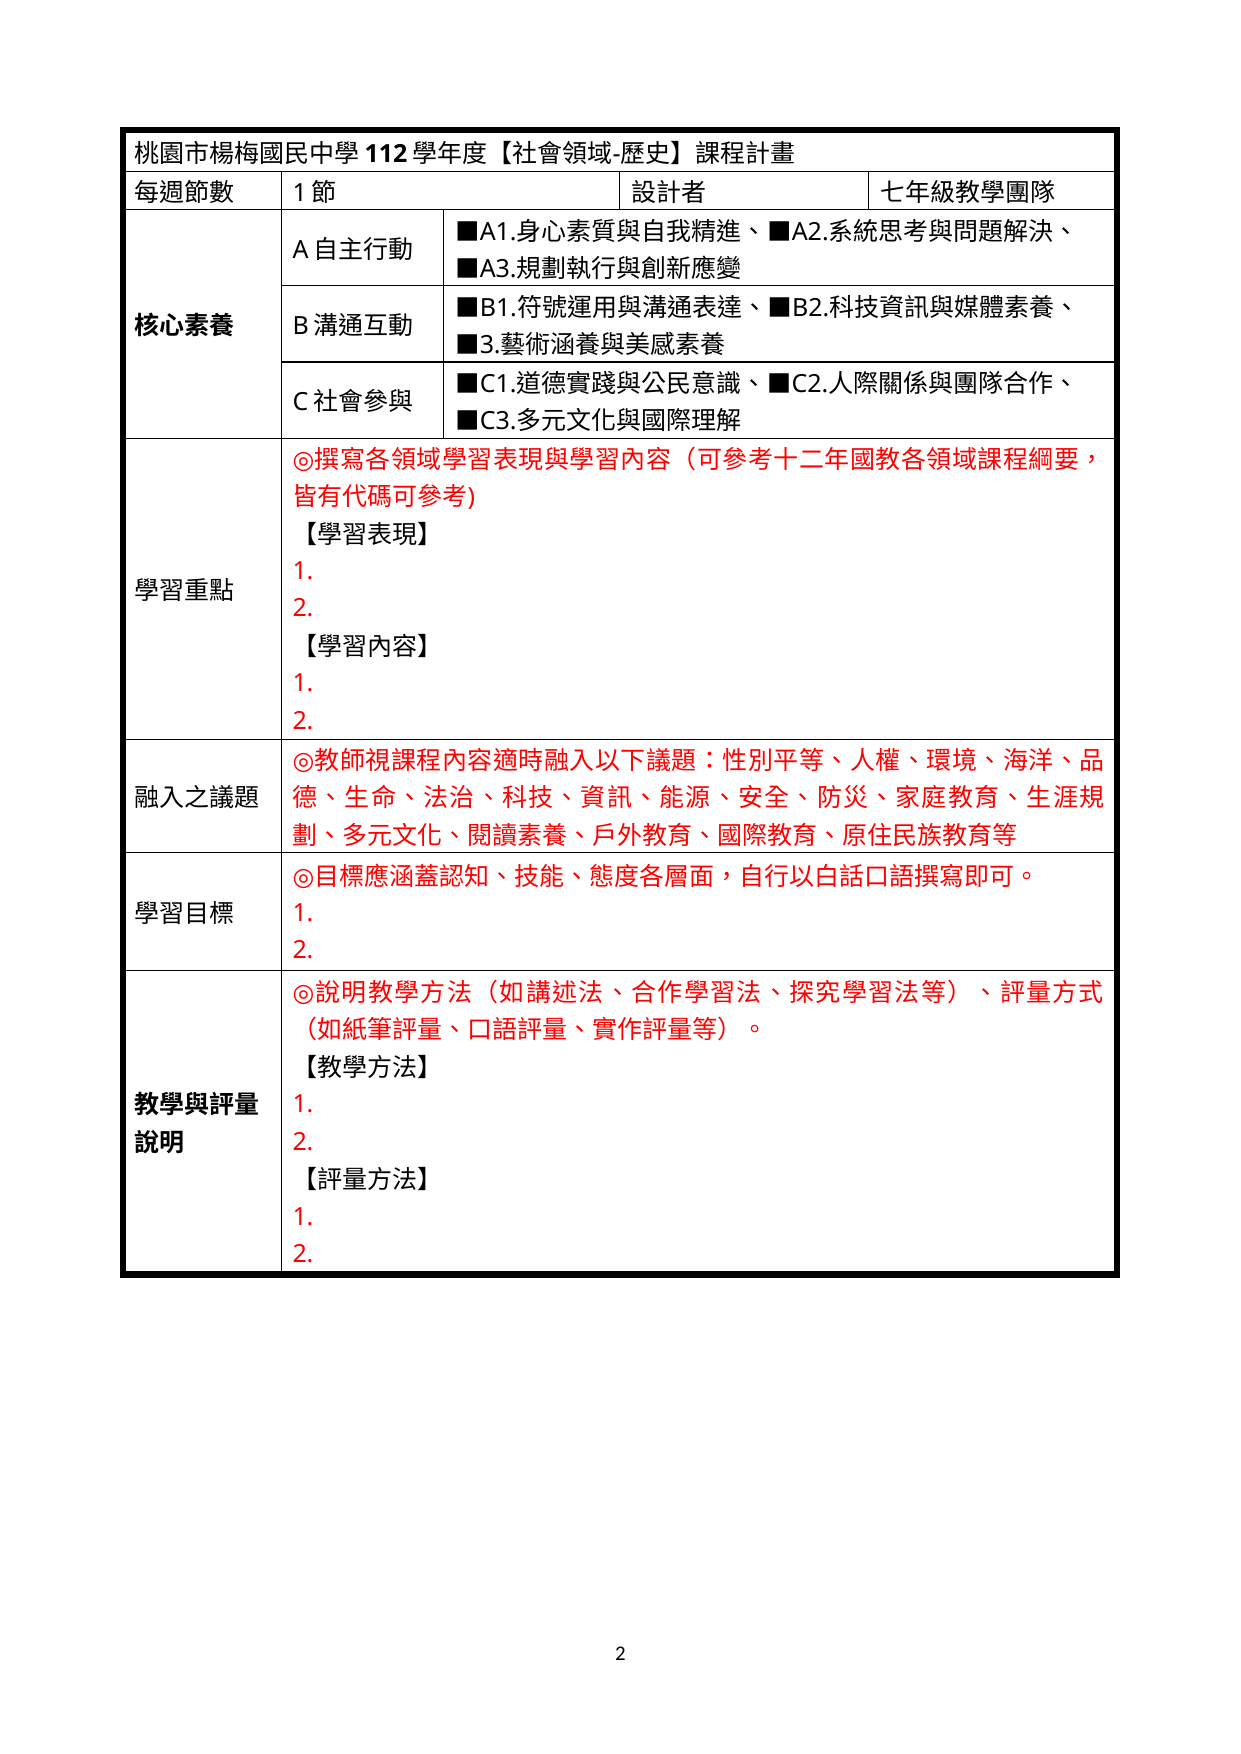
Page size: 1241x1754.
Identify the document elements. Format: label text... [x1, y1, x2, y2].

table_cell ◎目標應涵蓋認知、技能、態度各層面，自行以白話口語撰寫即可。 [282, 853, 1114, 970]
table_cell ⬛A1.身心素質與自我精進、⬛A2.系統思考與問題解決、⬛A3.規劃執行與創新應變 [444, 210, 1114, 285]
table_cell 每週節數 [126, 172, 281, 209]
table_cell 學習重點 [126, 439, 281, 738]
table_cell 學習目標 [126, 853, 281, 970]
table_cell ⬛B1.符號運用與溝通表達、⬛B2.科技資訊與媒體素養、⬛3.藝術涵養與美感素養 [444, 286, 1114, 361]
table_header 桃園市楊梅國民中學112學年度【社會領域-歷史】課程計畫 [126, 133, 1114, 171]
table_cell 七年級教學團隊 [869, 172, 1114, 209]
table_cell ⬛C1.道德實踐與公民意識、⬛C2.人際關係與團隊合作、⬛C3.多元文化與國際理解 [444, 363, 1114, 437]
table_cell ◎說明教學方法（如講述法、合作學習法、探究學習法等）、評量方式（如紙筆評量、口語評量、實作評量等）。 【教學方法】 【評量方法】 [282, 971, 1114, 1271]
table_cell 核心素養 [126, 210, 281, 437]
table_cell 融入之議題 [126, 740, 281, 852]
table_cell 教學與評量說明 [126, 971, 281, 1271]
table_cell 1節 [282, 172, 619, 209]
table_cell A自主行動 [282, 210, 443, 285]
table_cell 設計者 [620, 172, 868, 209]
table_cell C社會參與 [282, 363, 443, 437]
table_cell ◎教師視課程內容適時融入以下議題：性別平等、人權、環境、海洋、品德、生命、法治、科技、資訊、能源、安全、防災、家庭教育、生涯規劃、多元文化、閱讀素養、戶外教育、國際教育、原住民族教育等 [282, 740, 1114, 852]
table_cell ◎撰寫各領域學習表現與學習內容（可參考十二年國教各領域課程綱要，皆有代碼可參考) 【學習表現】 【學習內容】 [282, 439, 1114, 738]
table_cell B溝通互動 [282, 286, 443, 361]
